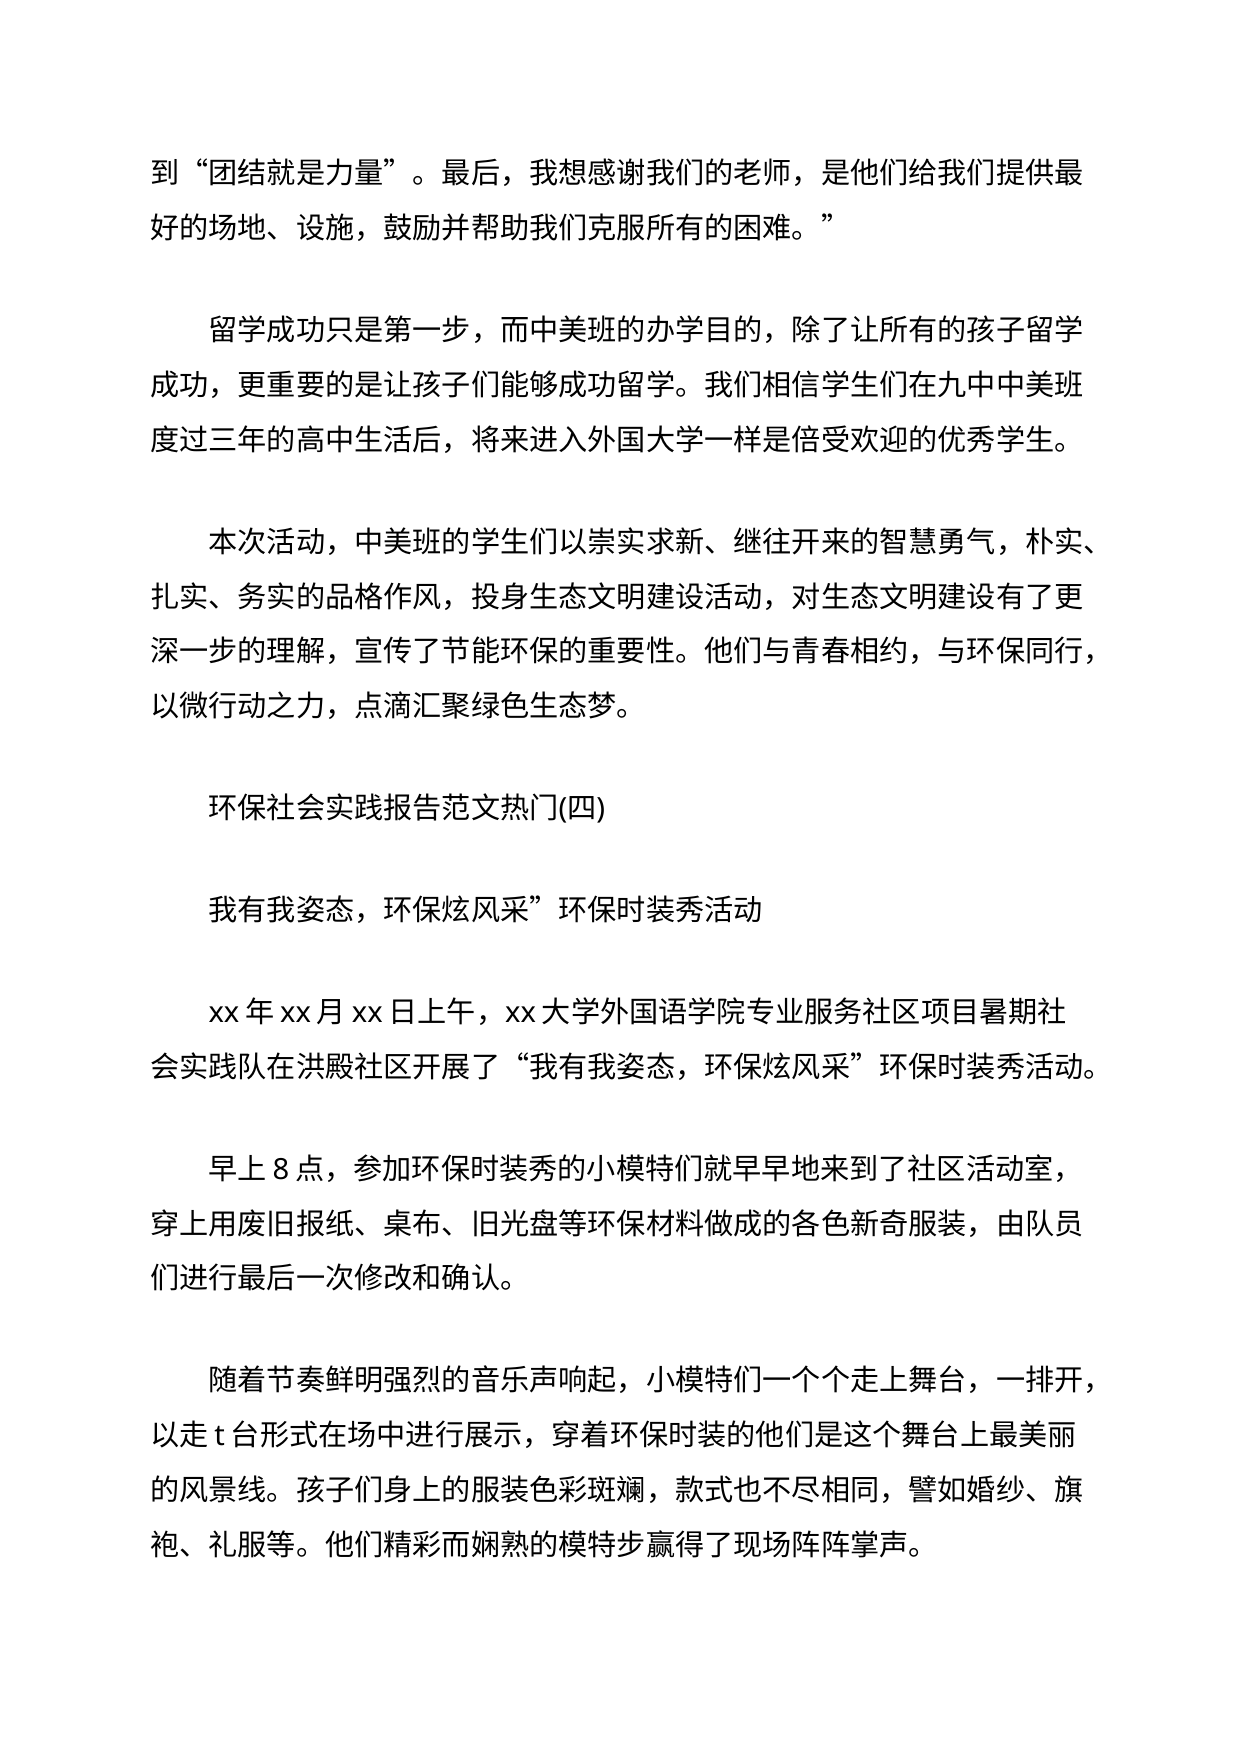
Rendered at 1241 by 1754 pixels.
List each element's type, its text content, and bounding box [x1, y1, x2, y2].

text 我有我姿态，环保炫风采”环保时装秀活动 [150, 887, 1090, 929]
text 随着节奏鲜明强烈的音乐声响起，小模特们一个个走上舞台，一排开，以走t台形式在场中进行展示，穿着环保时装的他们是这个舞台上最美丽的风景线。孩子们身上的服装色彩斑斓，款式也不尽相同，譬如婚纱、旗袍、礼服等。他们精彩而娴熟的模特步赢得了现场阵阵掌声。 [150, 1357, 1090, 1564]
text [150, 150, 1090, 247]
text 早上8点，参加环保时装秀的小模特们就早早地来到了社区活动室，穿上用废旧报纸、桌布、旧光盘等环保材料做成的各色新奇服装，由队员们进行最后一次修改和确认。 [150, 1145, 1090, 1297]
text 环保社会实践报告范文热门(四) [150, 785, 1090, 827]
text 留学成功只是第一步，而中美班的办学目的，除了让所有的孩子留学成功，更重要的是让孩子们能够成功留学。我们相信学生们在九中中美班度过三年的高中生活后，将来进入外国大学一样是倍受欢迎的优秀学生。 [150, 307, 1090, 459]
text xx年xx月xx日上午，xx大学外国语学院专业服务社区项目暑期社会实践队在洪殿社区开展了“我有我姿态，环保炫风采”环保时装秀活动。 [150, 988, 1090, 1086]
text 本次活动，中美班的学生们以崇实求新、继往开来的智慧勇气，朴实、扎实、务实的品格作风，投身生态文明建设活动，对生态文明建设有了更深一步的理解，宣传了节能环保的重要性。他们与青春相约，与环保同行，以微行动之力，点滴汇聚绿色生态梦。 [150, 518, 1090, 725]
